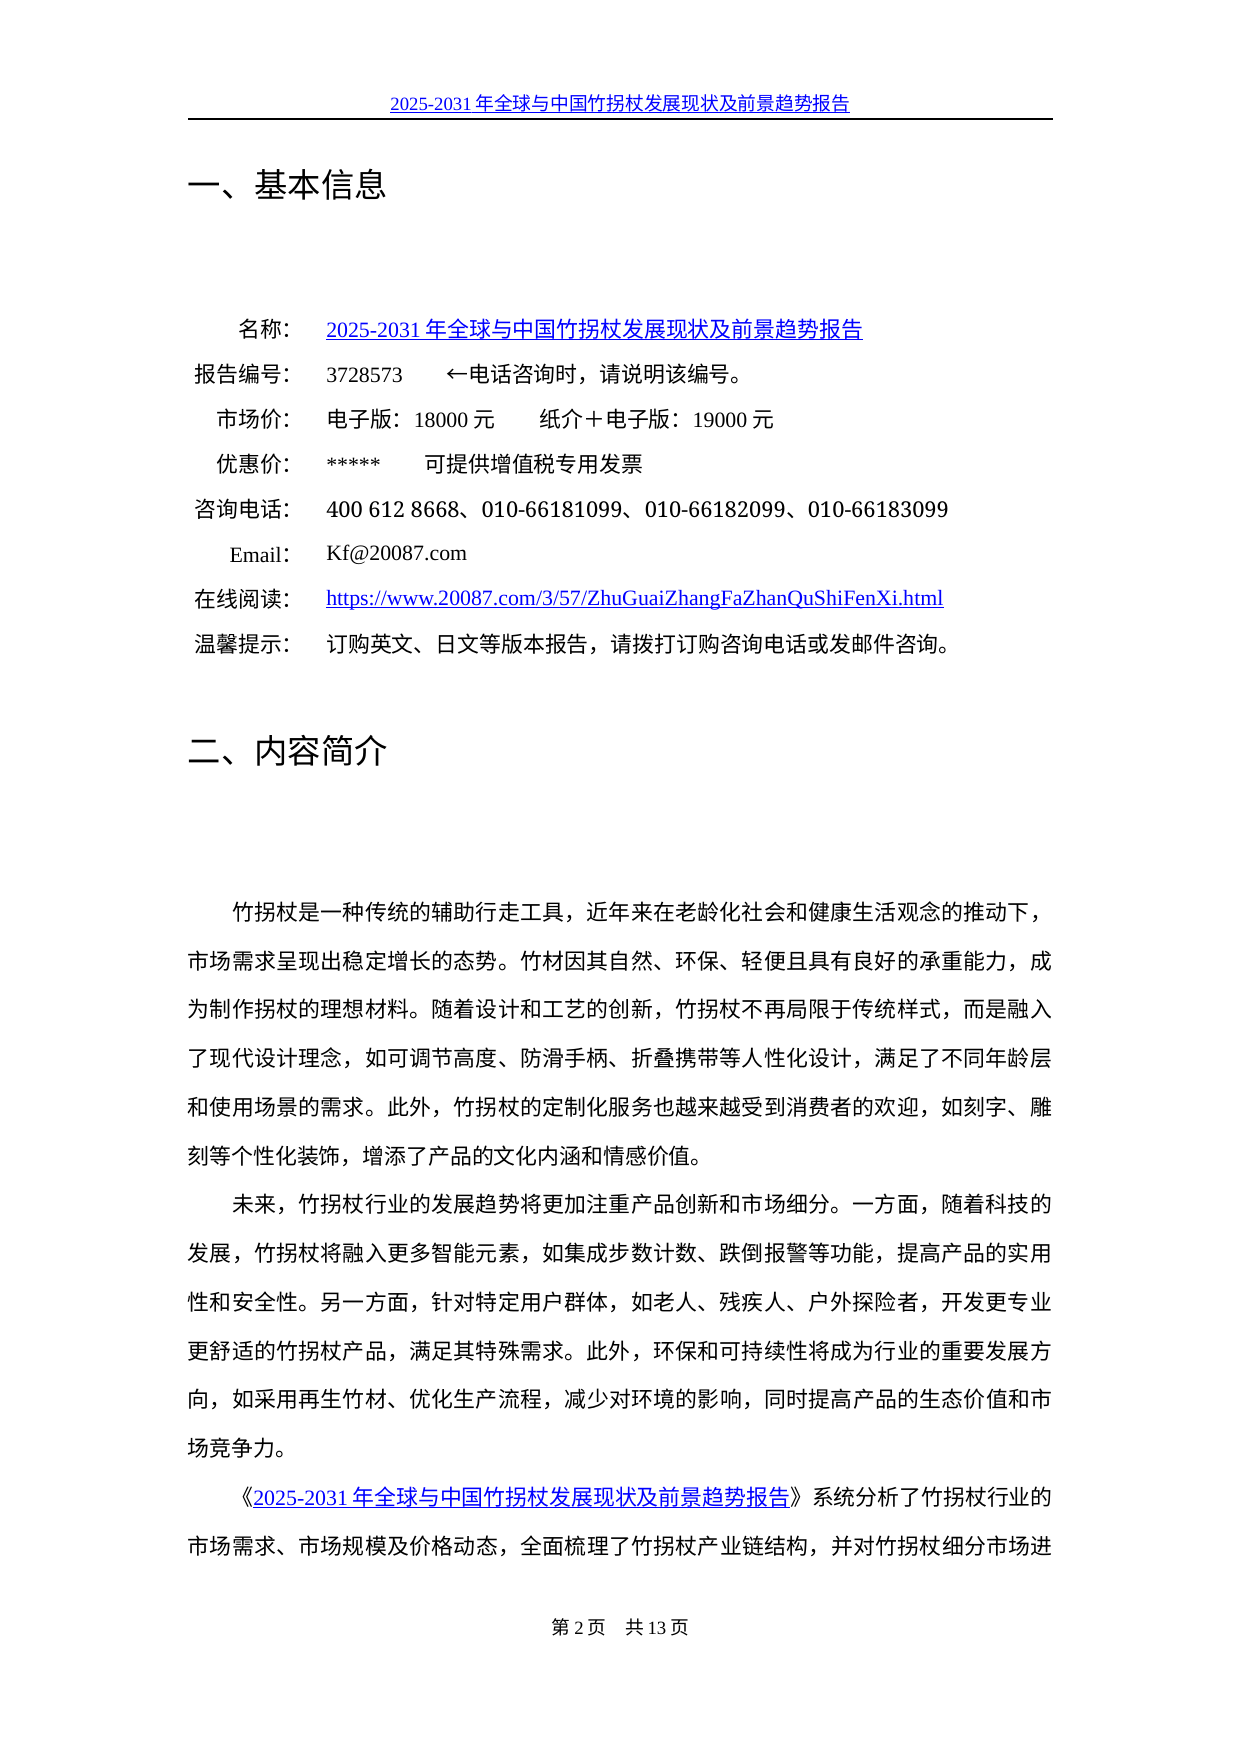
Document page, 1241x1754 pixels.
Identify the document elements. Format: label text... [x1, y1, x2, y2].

table_cell Kf@20087.com [315, 537, 1073, 582]
table_cell 订购英文、日文等版本报告，请拨打订购咨询电话或发邮件咨询。 [315, 627, 1073, 672]
table_cell 温馨提示： [167, 627, 315, 672]
table_header 2025-2031年全球与中国竹拐杖发展现状及前景趋势报告 [315, 312, 1073, 357]
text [187, 894, 1053, 1561]
table_cell 优惠价： [167, 447, 315, 492]
table_cell 报告编号： [167, 357, 315, 402]
table_cell 电子版：18000 元 纸介＋电子版：19000 元 [315, 402, 1073, 447]
title 一、基本信息 [187, 150, 1053, 215]
table_cell [315, 582, 1073, 627]
table_cell 咨询电话： [167, 492, 315, 537]
table_cell 在线阅读： [167, 582, 315, 627]
table_header 名称： [167, 312, 315, 357]
table_cell Email： [167, 537, 315, 582]
title 二、内容简介 [187, 717, 1053, 782]
table_cell 3728573 ←电话咨询时，请说明该编号。 [315, 357, 1073, 402]
table_cell 市场价： [167, 402, 315, 447]
table_cell 400 612 8668、010-66181099、010-66182099、010-66183099 [315, 492, 1073, 537]
table_cell ***** 可提供增值税专用发票 [315, 447, 1073, 492]
